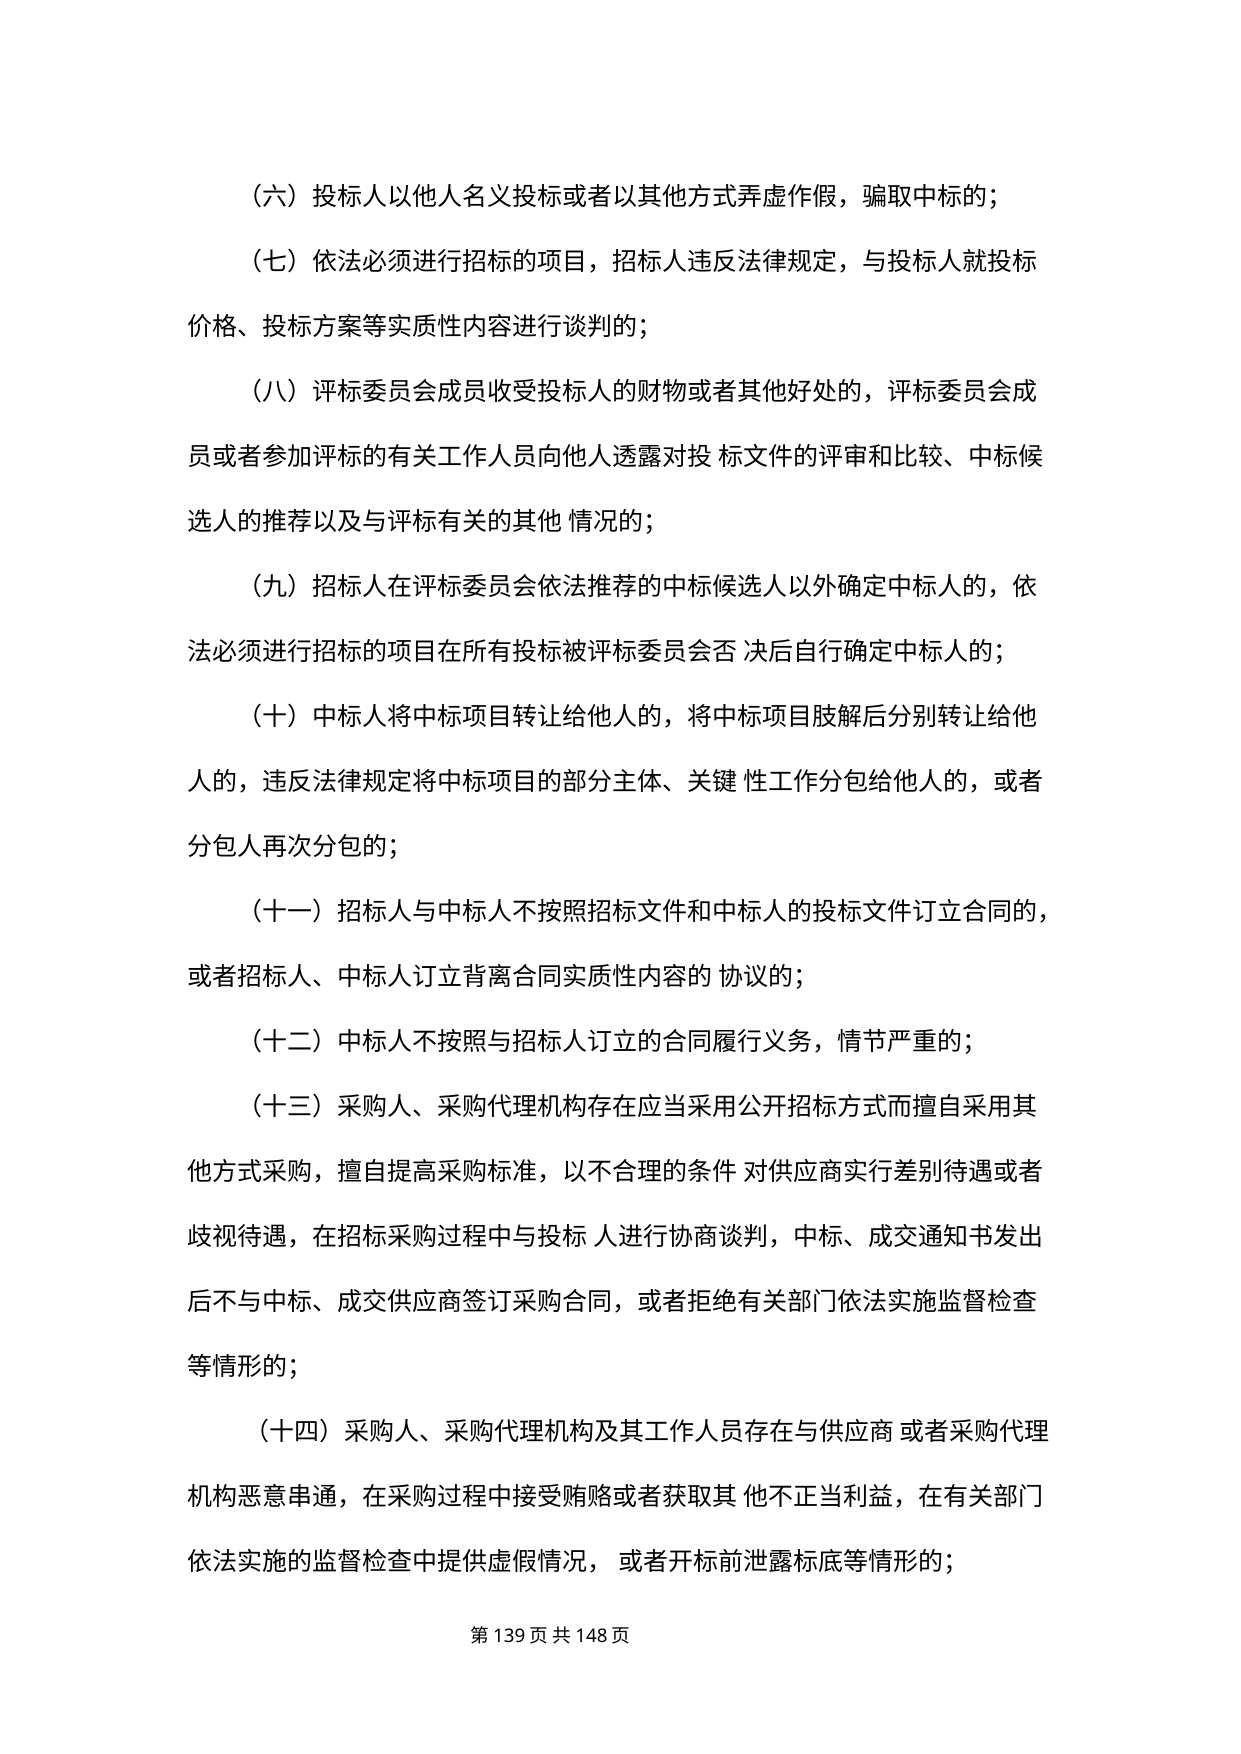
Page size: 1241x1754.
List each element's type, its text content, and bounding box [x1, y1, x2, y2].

text （十四）采购人、采购代理机构及其工作人员存在与供应商 或者采购代理机构恶意串通，在采购过程中接受贿赂或者获取其 他不正当利益，在有关部门依法实施的监督检查中提供虚假情况， 或者开标前泄露标底等情形的； [187, 1397, 1053, 1592]
text （六）投标人以他人名义投标或者以其他方式弄虚作假，骗取中标的； [187, 162, 1053, 227]
text （十三）采购人、采购代理机构存在应当采用公开招标方式而擅自采用其他方式采购，擅自提高采购标准，以不合理的条件 对供应商实行差别待遇或者歧视待遇，在招标采购过程中与投标 人进行协商谈判，中标、成交通知书发出后不与中标、成交供应商签订采购合同，或者拒绝有关部门依法实施监督检查等情形的； [187, 1072, 1053, 1397]
text （七）依法必须进行招标的项目，招标人违反法律规定，与投标人就投标价格、投标方案等实质性内容进行谈判的； [187, 227, 1053, 357]
text （十一）招标人与中标人不按照招标文件和中标人的投标文件订立合同的，或者招标人、中标人订立背离合同实质性内容的 协议的； [187, 877, 1053, 1007]
text （九）招标人在评标委员会依法推荐的中标候选人以外确定中标人的，依法必须进行招标的项目在所有投标被评标委员会否 决后自行确定中标人的； [187, 552, 1053, 682]
text （十二）中标人不按照与招标人订立的合同履行义务，情节严重的； [187, 1007, 1053, 1072]
text （八）评标委员会成员收受投标人的财物或者其他好处的，评标委员会成员或者参加评标的有关工作人员向他人透露对投 标文件的评审和比较、中标候选人的推荐以及与评标有关的其他 情况的； [187, 357, 1053, 552]
text （十）中标人将中标项目转让给他人的，将中标项目肢解后分别转让给他人的，违反法律规定将中标项目的部分主体、关键 性工作分包给他人的，或者分包人再次分包的； [187, 682, 1053, 877]
